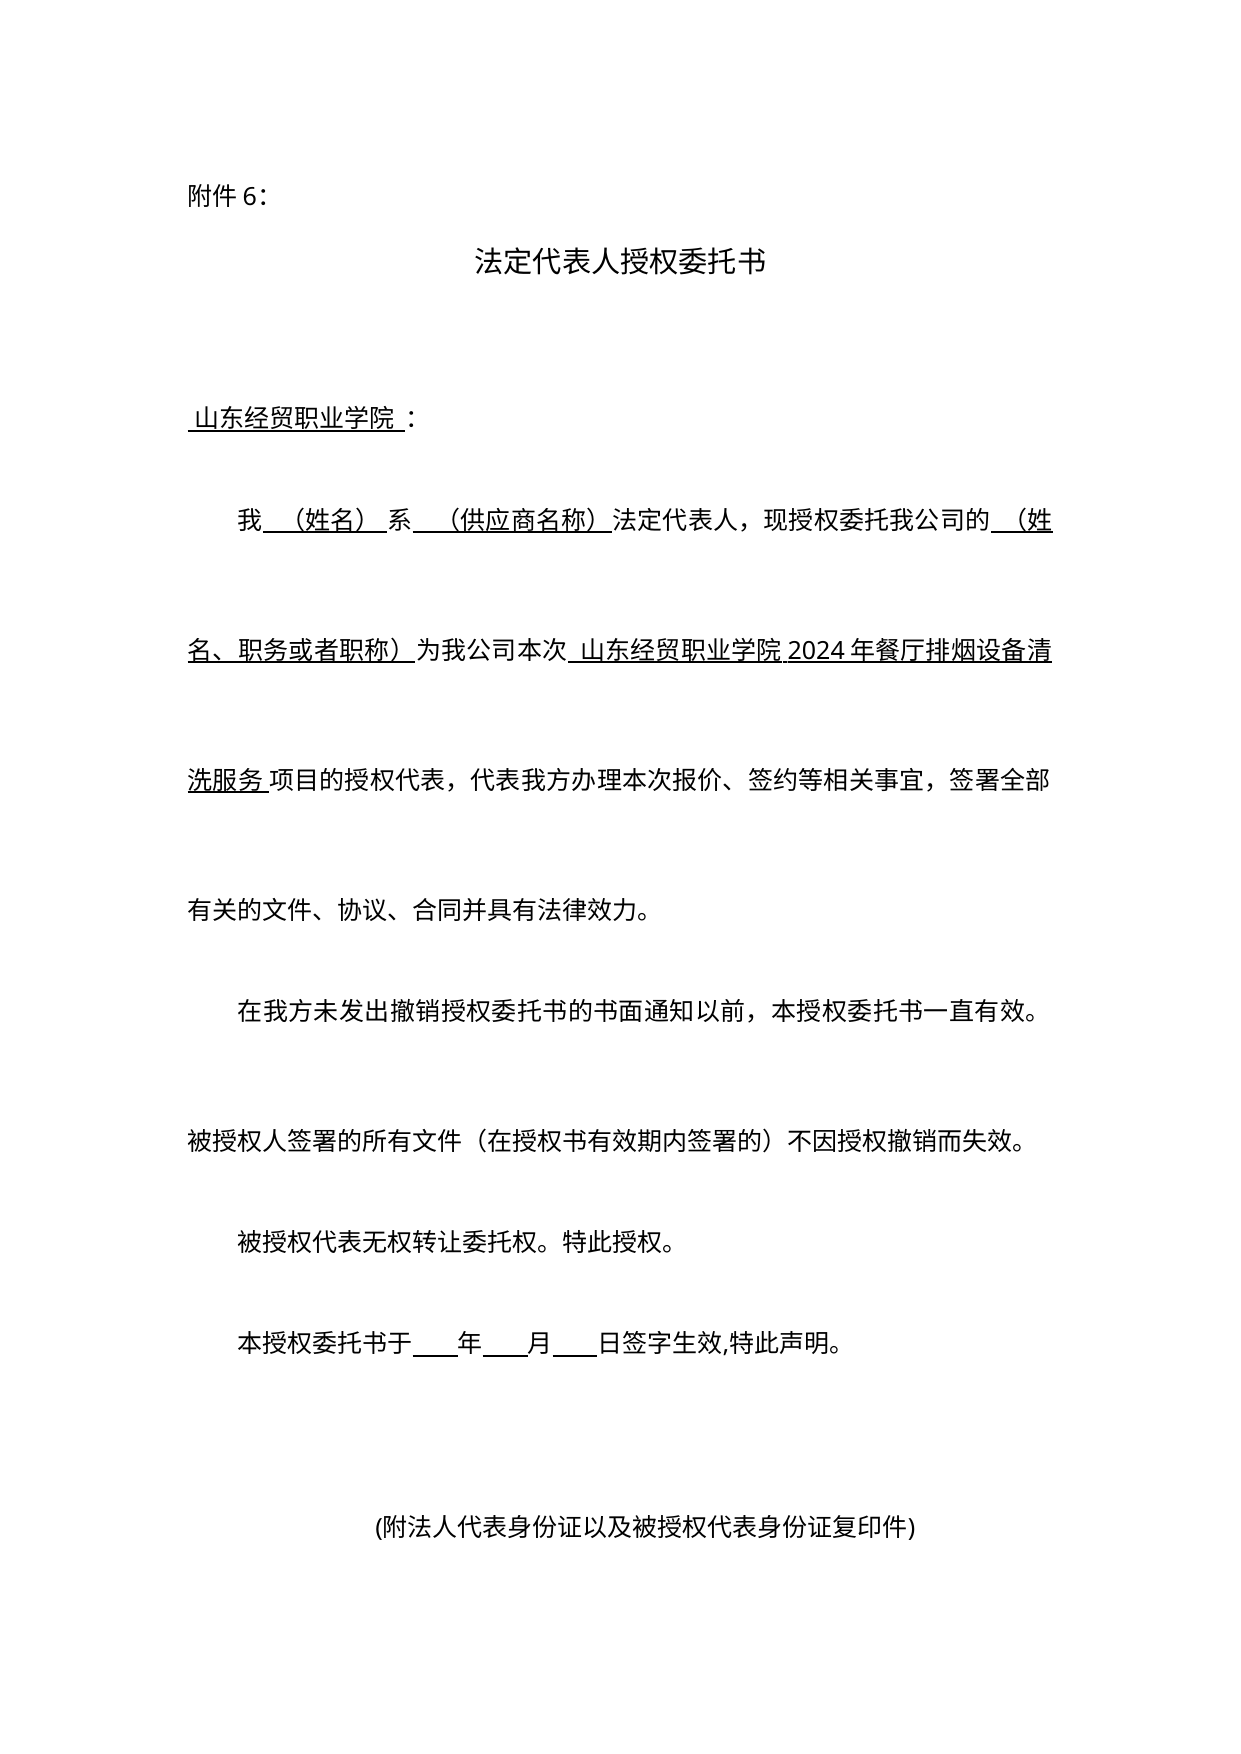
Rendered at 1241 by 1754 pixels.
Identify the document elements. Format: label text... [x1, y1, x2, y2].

text 我 （姓名） 系 （供应商名称）法定代表人，现授权委托我公司的 （姓名、职务或者职称）为我公司本次 山东经贸职业学院2024年餐厅排烟设备清洗服务 项目的授权代表，代表我方办理本次报价、签约等相关事宜，签署全部有关的文件、协议、合同并具有法律效力。 [187, 486, 1053, 941]
text 本授权委托书于 年 月 日签字生效,特此声明。 [187, 1309, 1053, 1374]
text 法定代表人授权委托书 [187, 227, 1053, 292]
text 在我方未发出撤销授权委托书的书面通知以前，本授权委托书一直有效。被授权人签署的所有文件（在授权书有效期内签署的）不因授权撤销而失效。 [187, 977, 1053, 1172]
text 被授权代表无权转让委托权。特此授权。 [187, 1208, 1053, 1273]
text (附法人代表身份证以及被授权代表身份证复印件) [187, 1493, 1103, 1558]
text 山东经贸职业学院 ： [187, 384, 1053, 449]
text 附件6： [187, 162, 1053, 227]
